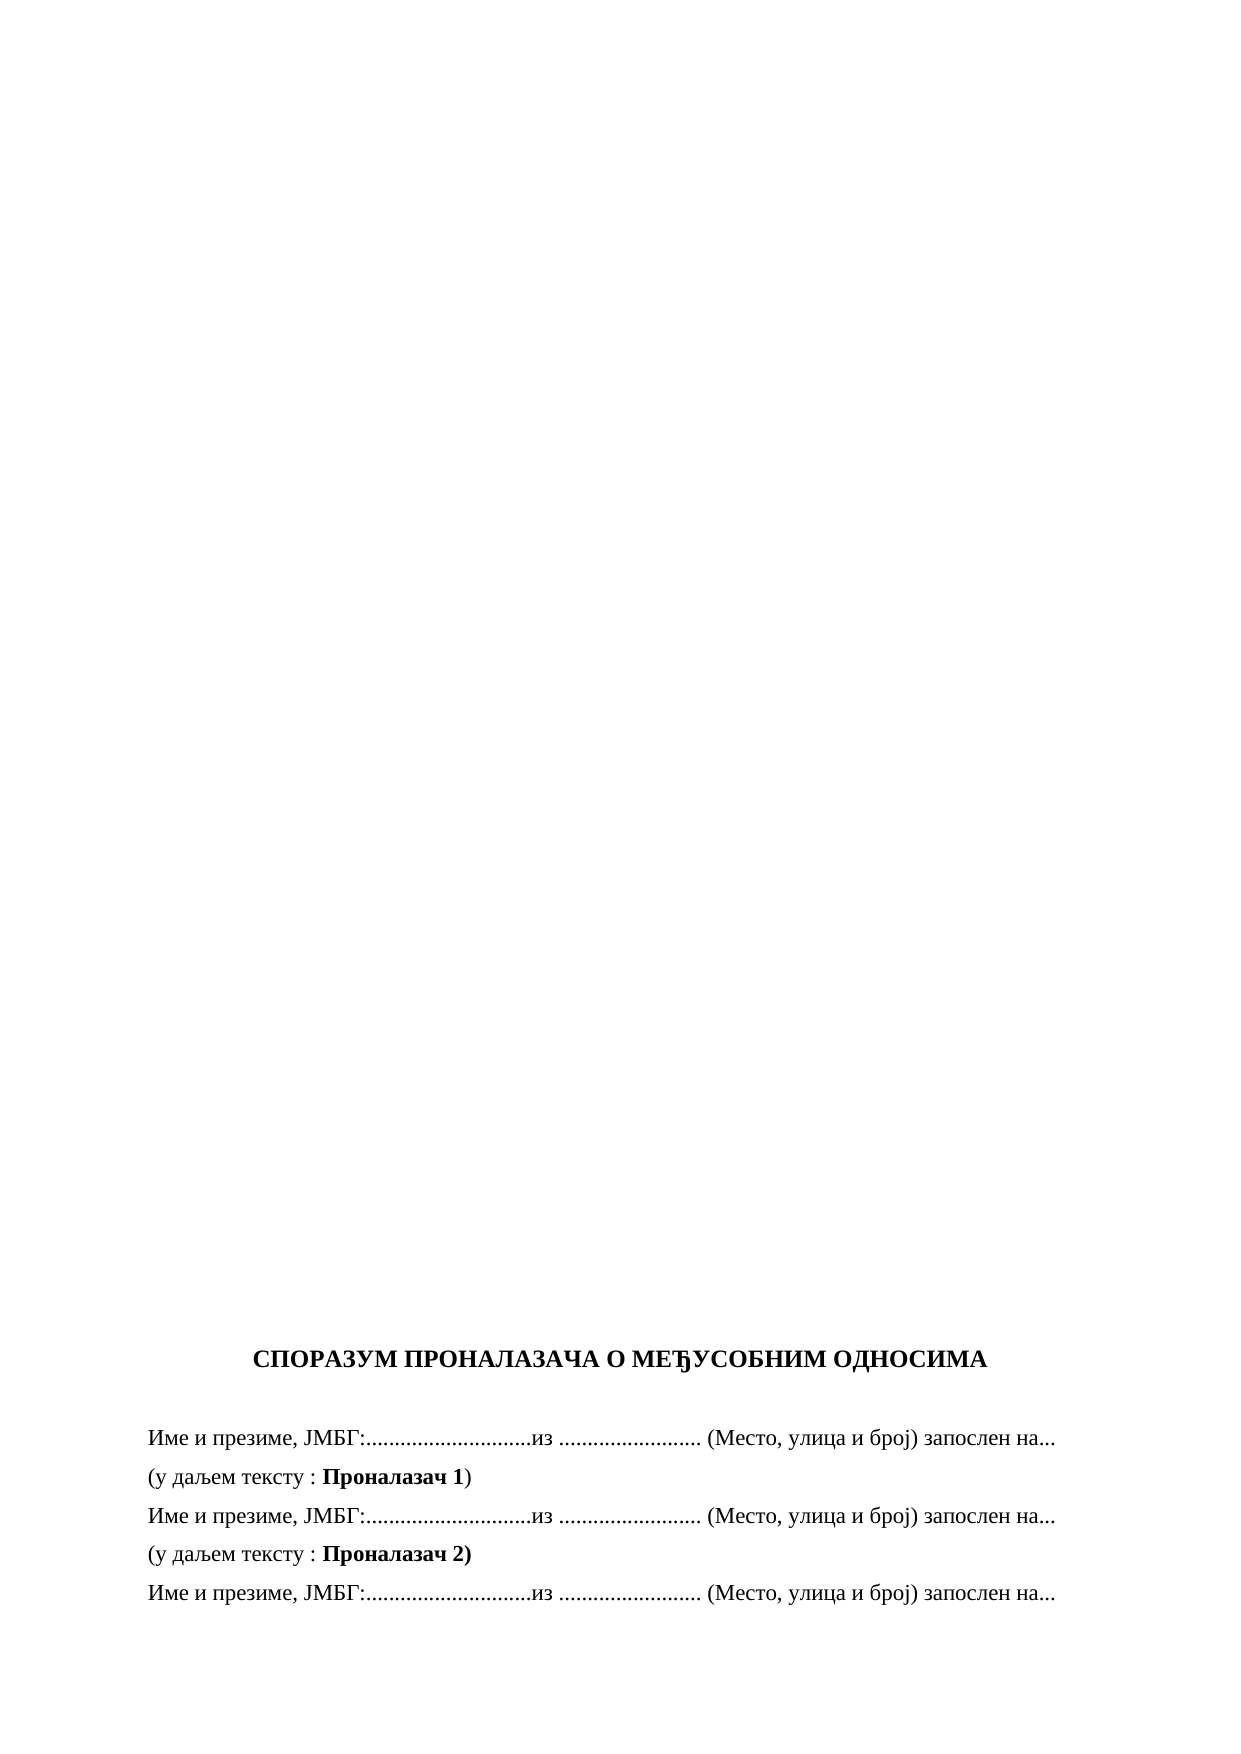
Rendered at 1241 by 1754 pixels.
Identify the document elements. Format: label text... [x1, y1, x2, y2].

text (у даљем тексту : Проналазач 1) [148, 1463, 1093, 1489]
text (у даљем тексту : Проналазач 2) [148, 1541, 1093, 1567]
text СПОРАЗУМ ПРОНАЛАЗАЧА О МЕЂУСОБНИМ ОДНОСИМА [148, 1344, 1093, 1373]
text Име и презиме, ЈМБГ:.............................из ......................... (Место, улица и број) запослен на... [148, 1424, 1093, 1450]
text Име и презиме, ЈМБГ:.............................из ......................... (Место, улица и број) запослен на... [148, 1579, 1093, 1606]
text Име и презиме, ЈМБГ:.............................из ......................... (Место, улица и број) запослен на... [148, 1502, 1093, 1528]
